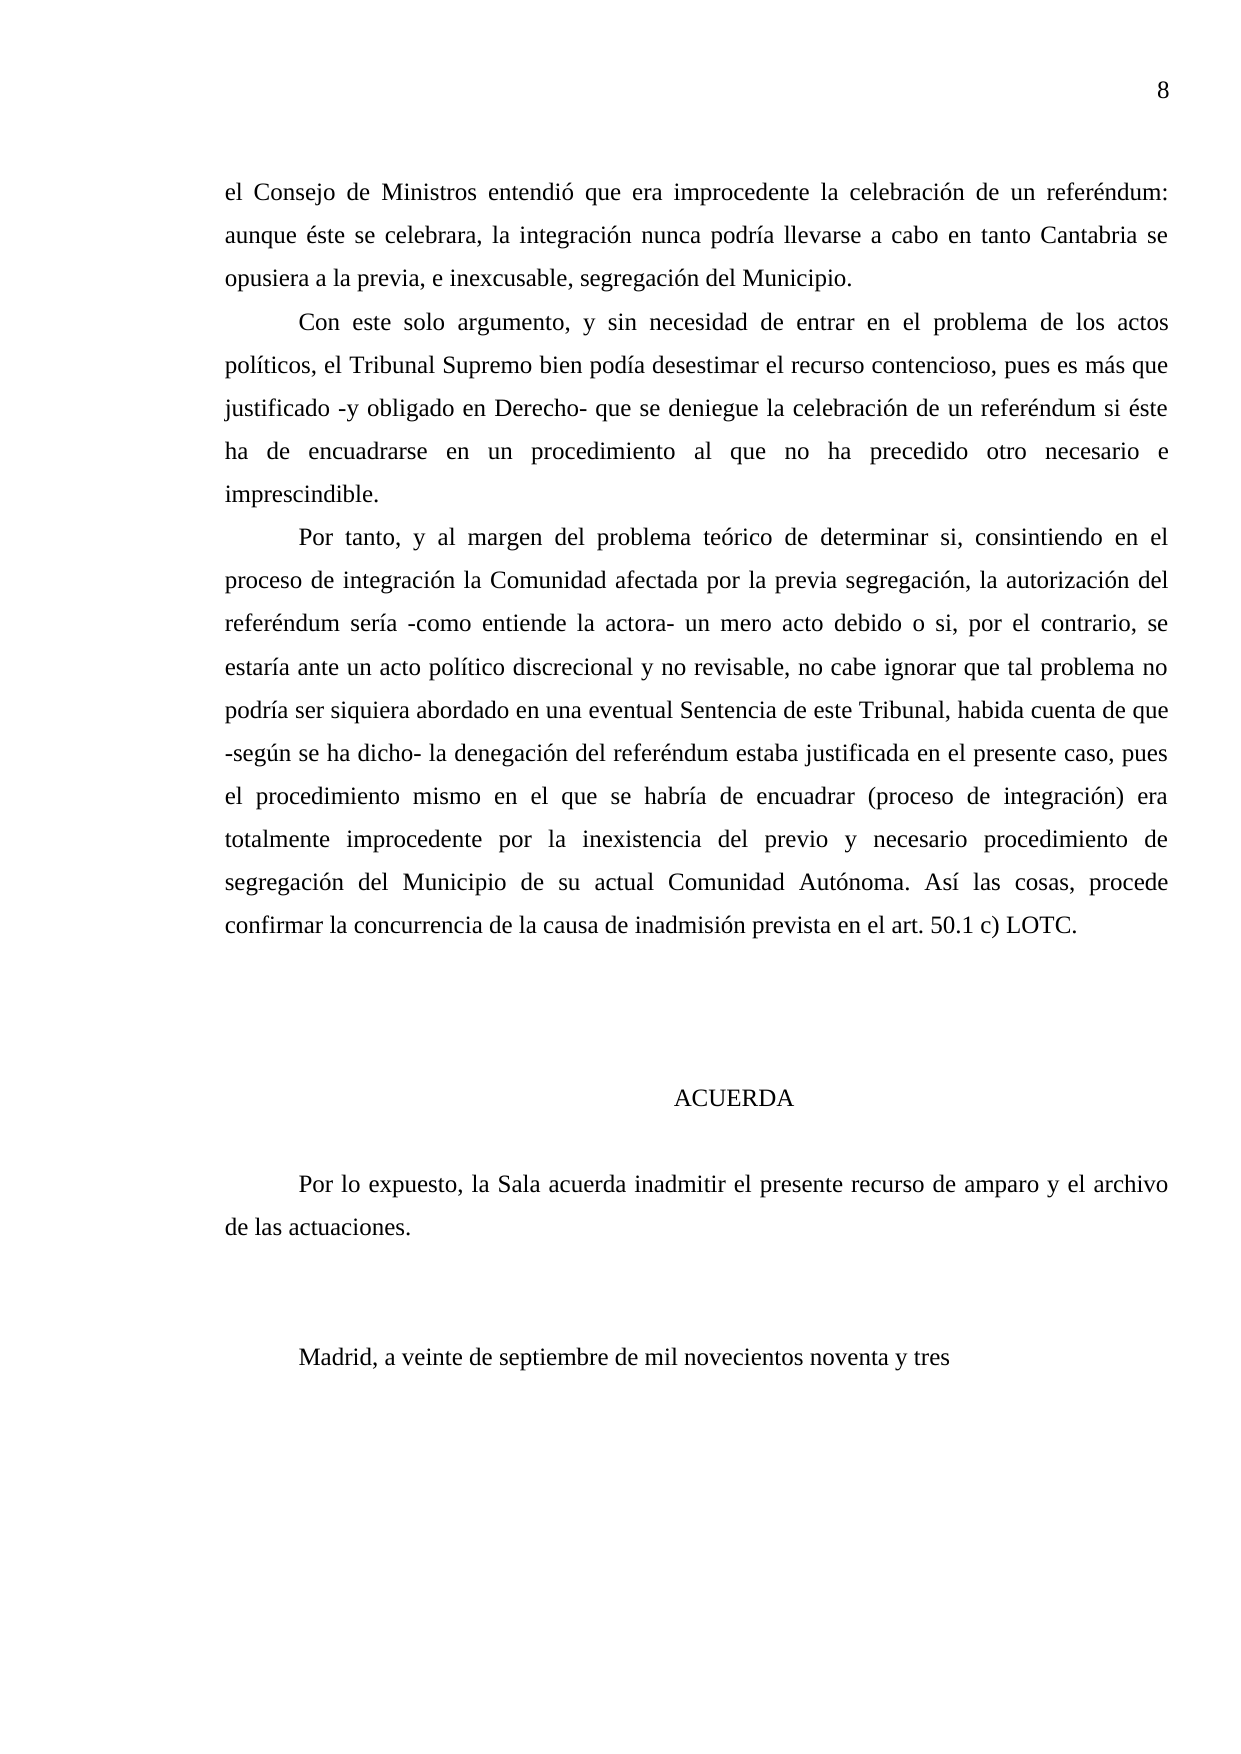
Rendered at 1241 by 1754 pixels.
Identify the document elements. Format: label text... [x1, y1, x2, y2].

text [224, 177, 1169, 292]
text Por lo expuesto, la Sala acuerda inadmitir el presente recurso de amparo y el archivo de las actuaciones. [224, 1169, 1169, 1241]
text Por tanto, y al margen del problema teórico de determinar si, consintiendo en el proceso de integración la Comunidad afectada por la previa segregación, la autorización del referéndum sería -como entiende la actora- un mero acto debido o si, por el contrario, se estaría ante un acto político discrecional y no revisable, no cabe ignorar que tal problema no podría ser siquiera abordado en una eventual Sentencia de este Tribunal, habida cuenta de que -según se ha dicho- la denegación del referéndum estaba justificada en el presente caso, pues el procedimiento mismo en el que se habría de encuadrar (proceso de integración) era totalmente improcedente por la inexistencia del previo y necesario procedimiento de segregación del Municipio de su actual Comunidad Autónoma. Así las cosas, procede confirmar la concurrencia de la causa de inadmisión prevista en el art. 50.1 c) LOTC. [224, 522, 1169, 939]
text Madrid, a veinte de septiembre de mil novecientos noventa y tres [224, 1342, 1169, 1370]
text Con este solo argumento, y sin necesidad de entrar en el problema de los actos políticos, el Tribunal Supremo bien podía desestimar el recurso contencioso, pues es más que justificado -y obligado en Derecho- que se deniegue la celebración de un referéndum si éste ha de encuadrarse en un procedimiento al que no ha precedido otro necesario e imprescindible. [224, 307, 1169, 508]
text ACUERDA [224, 1083, 1169, 1112]
